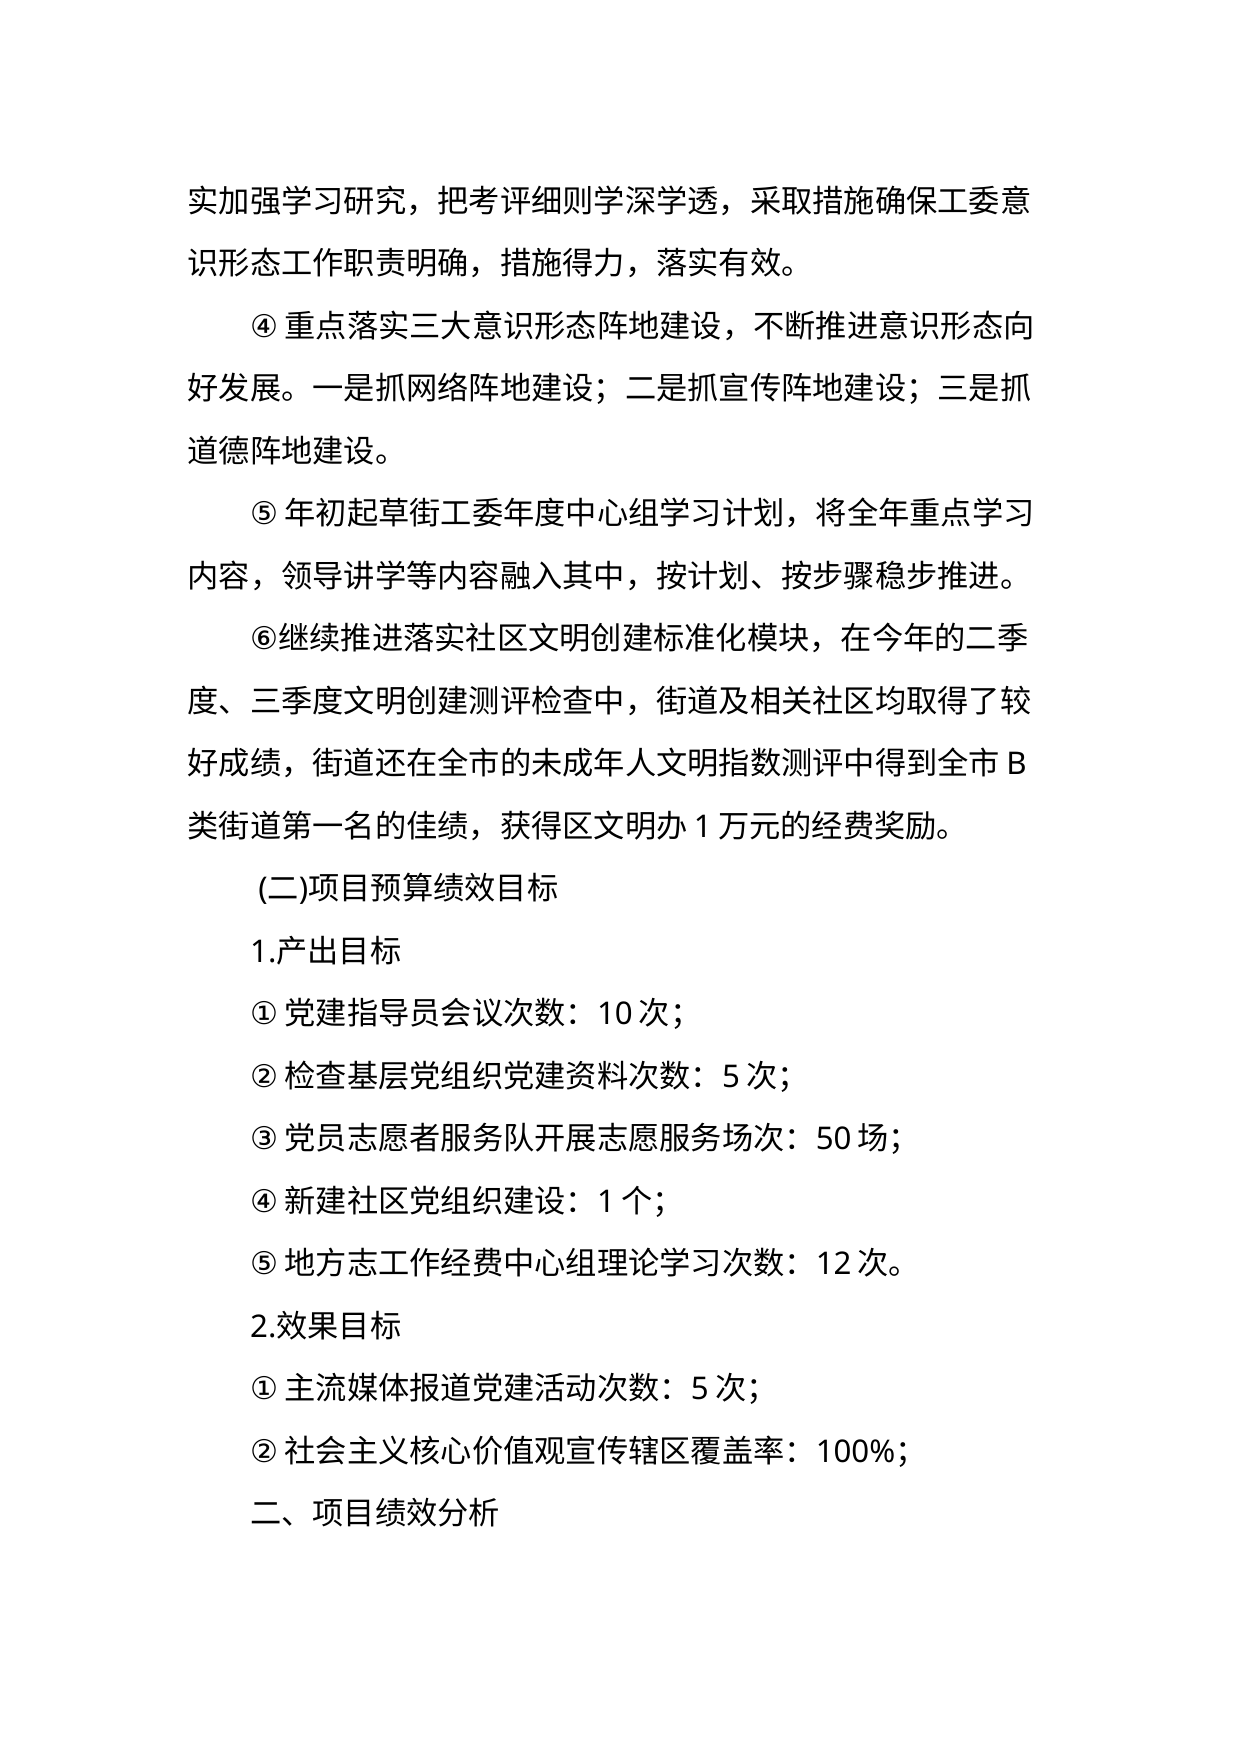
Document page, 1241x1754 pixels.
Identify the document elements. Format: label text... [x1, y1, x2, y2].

text ③党员志愿者服务队开展志愿服务场次：50场； [187, 1099, 1053, 1162]
text ④新建社区党组织建设：1个； [187, 1162, 1053, 1224]
text ②检查基层党组织党建资料次数：5次； [187, 1037, 1053, 1099]
text ①党建指导员会议次数：10次； [187, 974, 1053, 1037]
text ⑥继续推进落实社区文明创建标准化模块，在今年的二季度、三季度文明创建测评检查中，街道及相关社区均取得了较好成绩，街道还在全市的未成年人文明指数测评中得到全市B类街道第一名的佳绩，获得区文明办1万元的经费奖励。 [187, 599, 1053, 849]
text ④重点落实三大意识形态阵地建设，不断推进意识形态向好发展。一是抓网络阵地建设；二是抓宣传阵地建设；三是抓道德阵地建设。 [187, 287, 1053, 474]
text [187, 162, 1053, 287]
text ⑤年初起草街工委年度中心组学习计划，将全年重点学习内容，领导讲学等内容融入其中，按计划、按步骤稳步推进。 [187, 474, 1053, 599]
text ②社会主义核心价值观宣传辖区覆盖率：100%； [187, 1412, 1053, 1474]
text 二、项目绩效分析 [187, 1474, 1053, 1537]
text ①主流媒体报道党建活动次数：5次； [187, 1349, 1053, 1412]
text (二)项目预算绩效目标 [187, 849, 1053, 912]
text 1.产出目标 [187, 912, 1053, 974]
text 2.效果目标 [187, 1287, 1053, 1349]
text ⑤地方志工作经费中心组理论学习次数：12次。 [187, 1224, 1053, 1287]
